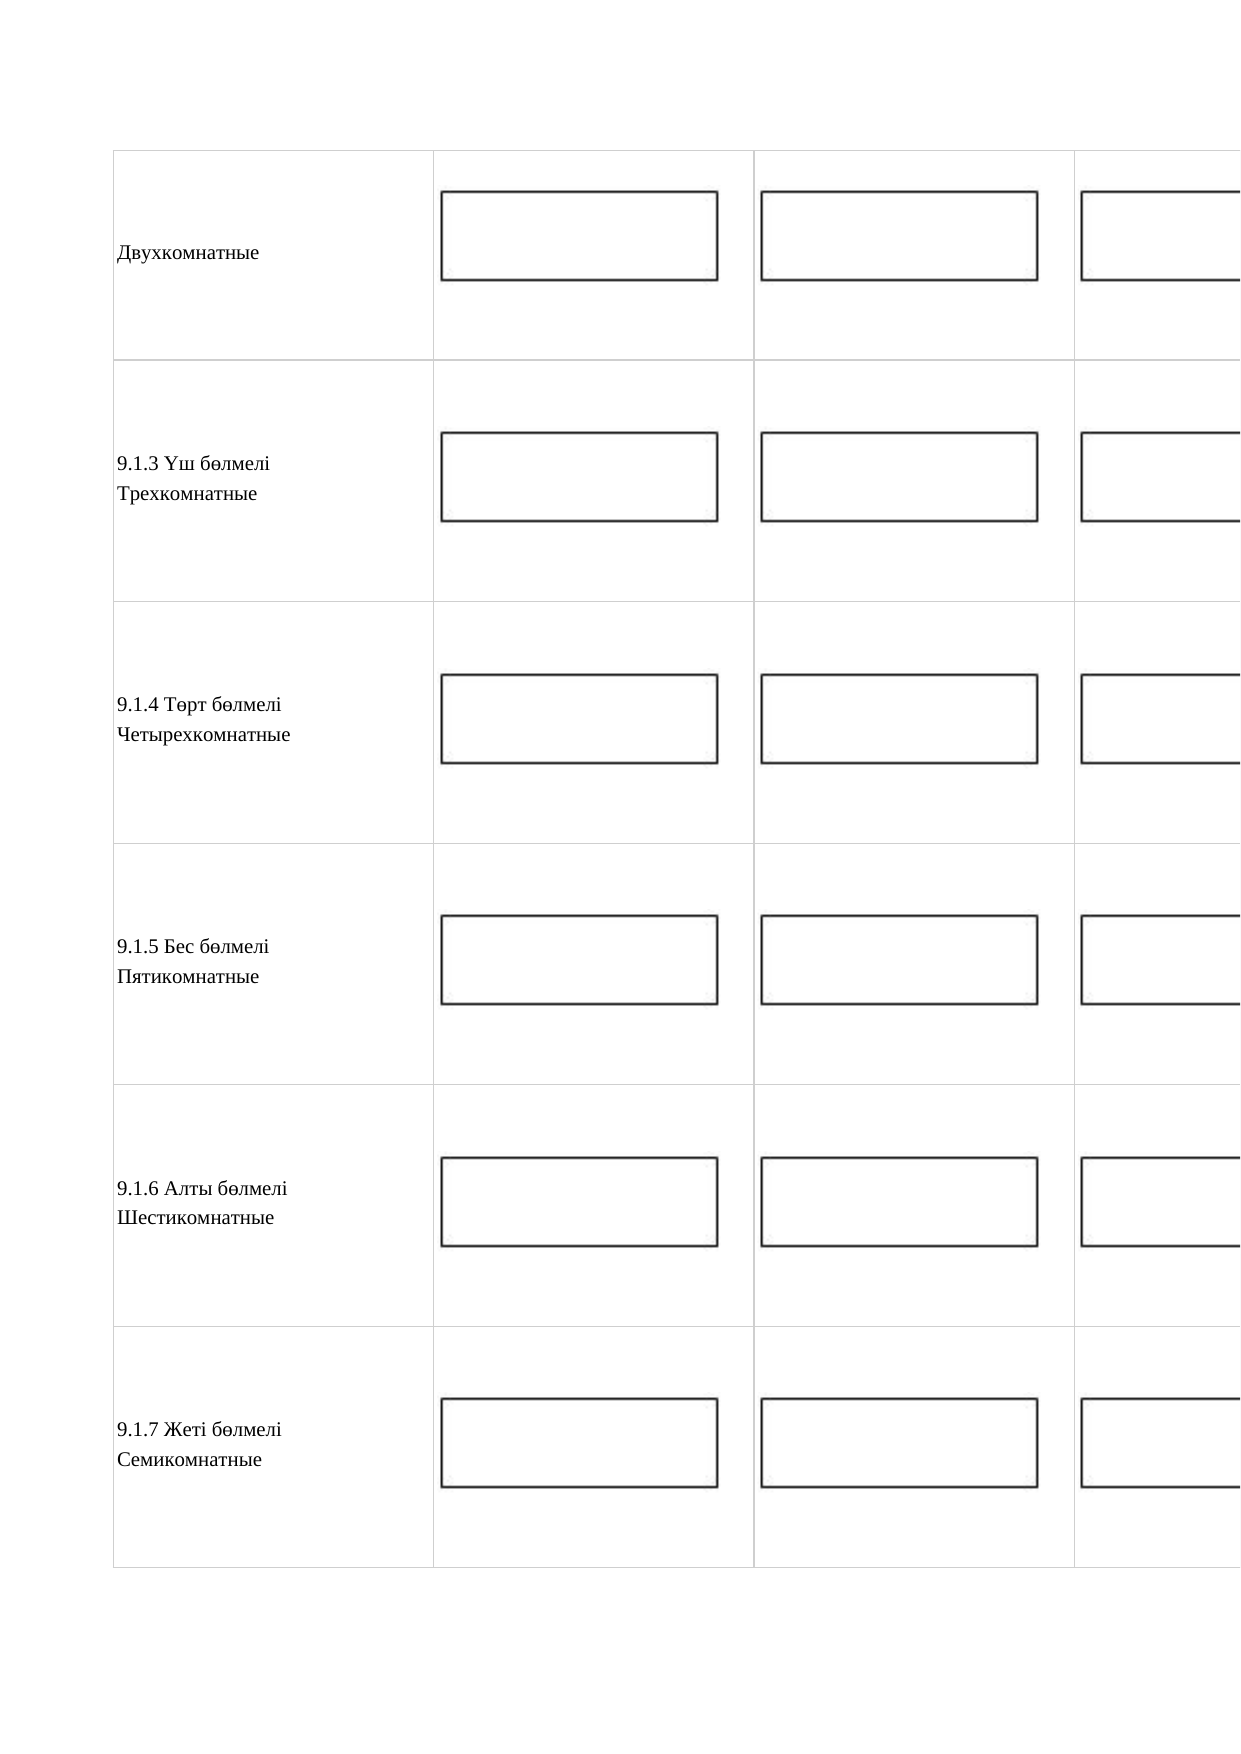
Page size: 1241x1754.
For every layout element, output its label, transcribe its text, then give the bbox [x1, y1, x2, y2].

table_cell [755, 1085, 1074, 1326]
table_cell [1075, 1085, 1240, 1326]
table_cell 9.1.3 Үш бөлмелі Трехкомнатные [114, 361, 433, 601]
table_cell 9.1.5 Бес бөлмелі Пятикомнатные [114, 844, 433, 1084]
table_cell [755, 151, 1074, 359]
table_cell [114, 151, 433, 359]
picture [1077, 1392, 1241, 1495]
table_cell 9.1.4 Төрт бөлмелі Четырехкомнатные [114, 602, 433, 842]
picture [437, 1151, 723, 1254]
picture [757, 909, 1043, 1012]
picture [437, 185, 723, 288]
picture [1077, 668, 1241, 771]
table_cell [755, 844, 1074, 1084]
picture [1077, 909, 1241, 1012]
table_cell [755, 361, 1074, 601]
table_cell [434, 361, 753, 601]
table_cell [1075, 361, 1240, 601]
table_cell [434, 602, 753, 842]
table_cell [434, 151, 753, 359]
table_cell [434, 1085, 753, 1326]
picture [757, 426, 1043, 529]
table_cell [755, 602, 1074, 842]
table_cell [1075, 151, 1240, 359]
picture [757, 185, 1043, 288]
picture [1077, 1151, 1241, 1254]
table_cell [1075, 844, 1240, 1084]
picture [437, 909, 723, 1012]
picture [437, 426, 723, 529]
picture [757, 1151, 1043, 1254]
table_cell [434, 1327, 753, 1567]
table_cell [434, 844, 753, 1084]
table_cell [755, 1327, 1074, 1567]
table_cell 9.1.7 Жеті бөлмелі Семикомнатные [114, 1327, 433, 1567]
picture [1077, 185, 1241, 288]
picture [757, 668, 1043, 771]
table_cell [1075, 602, 1240, 842]
picture [1077, 426, 1241, 529]
table_cell 9.1.6 Алты бөлмелі Шестикомнатные [114, 1085, 433, 1326]
picture [437, 1392, 723, 1495]
table_cell [1075, 1327, 1240, 1567]
picture [757, 1392, 1043, 1495]
picture [437, 668, 723, 771]
